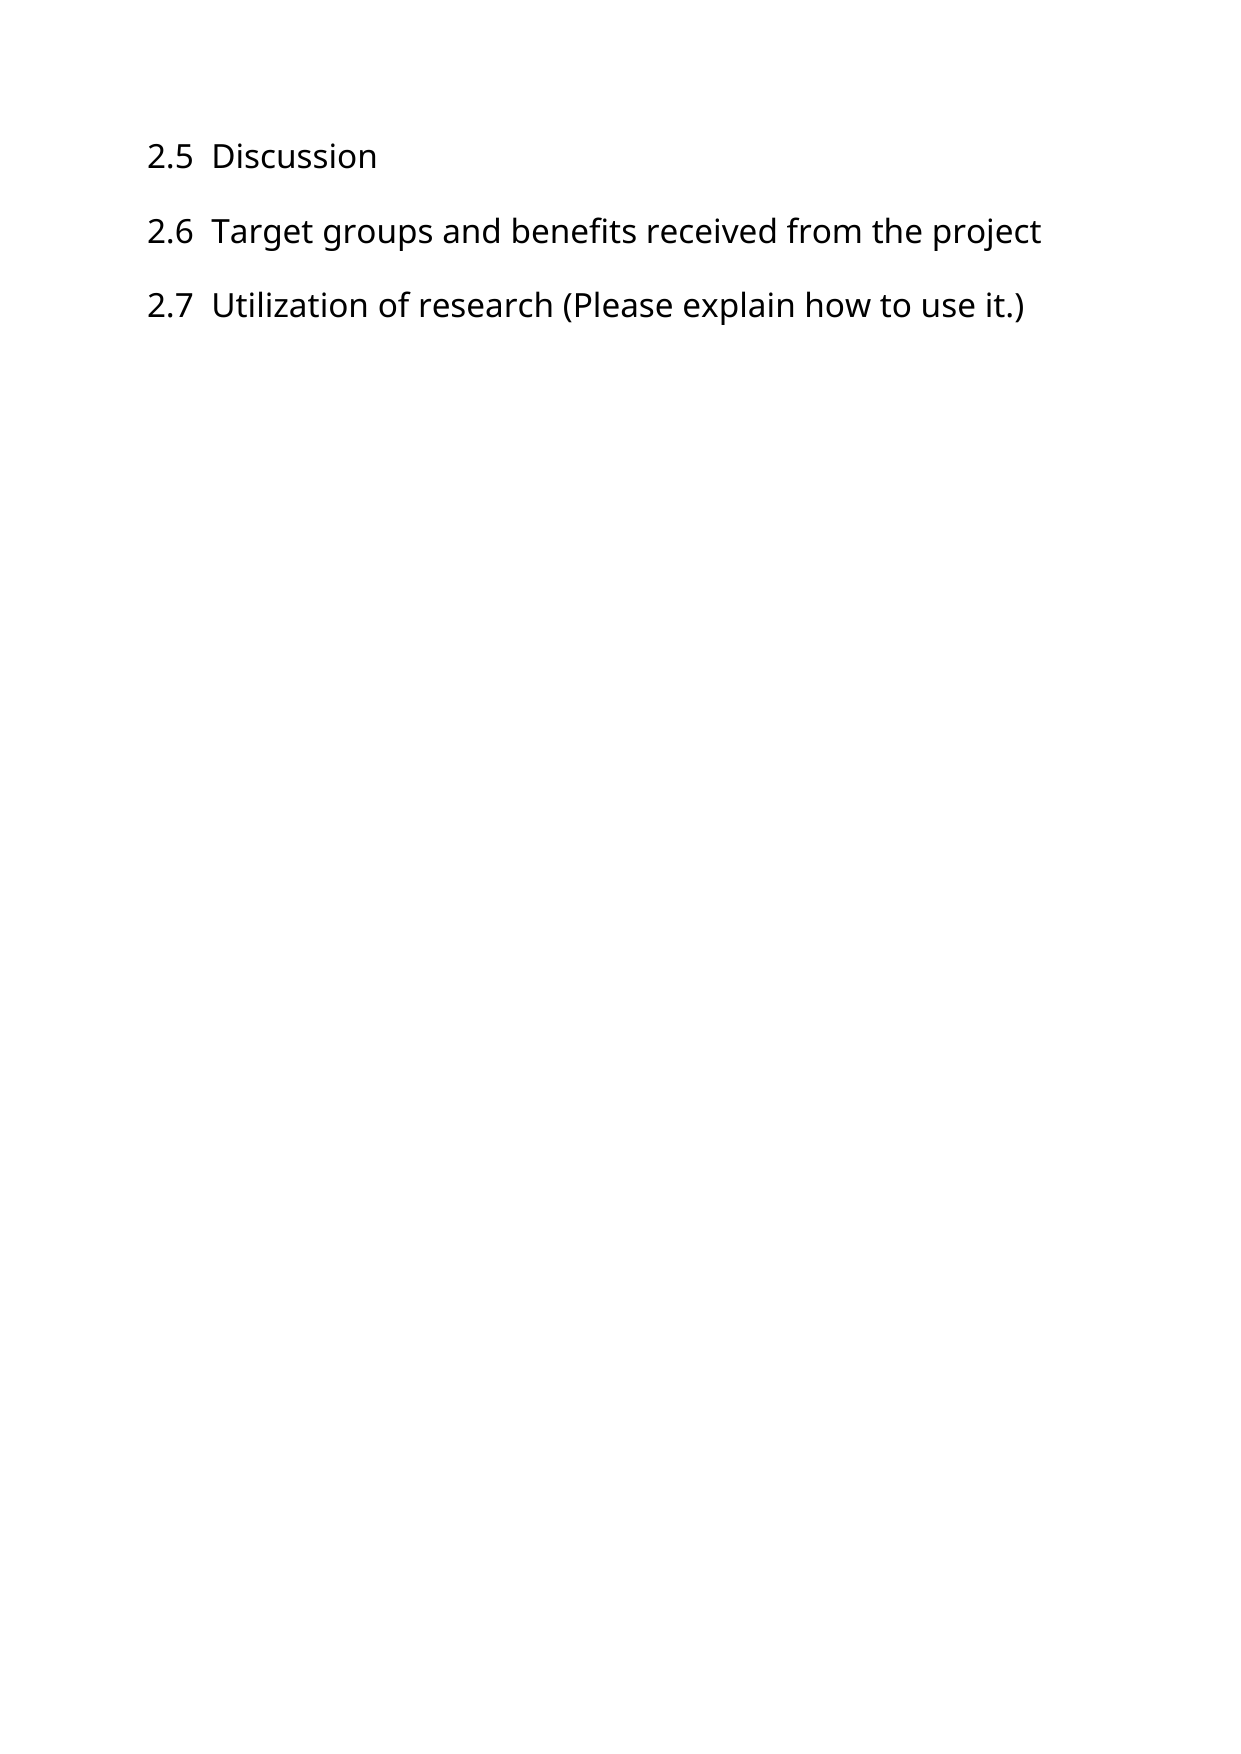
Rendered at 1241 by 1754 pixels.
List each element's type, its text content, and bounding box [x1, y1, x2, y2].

text 2.6 Target groups and benefits received from the project [103, 207, 1152, 253]
text 2.7 Utilization of research (Please explain how to use it.) [103, 282, 1152, 327]
text 2.5 Discussion [103, 133, 1152, 178]
